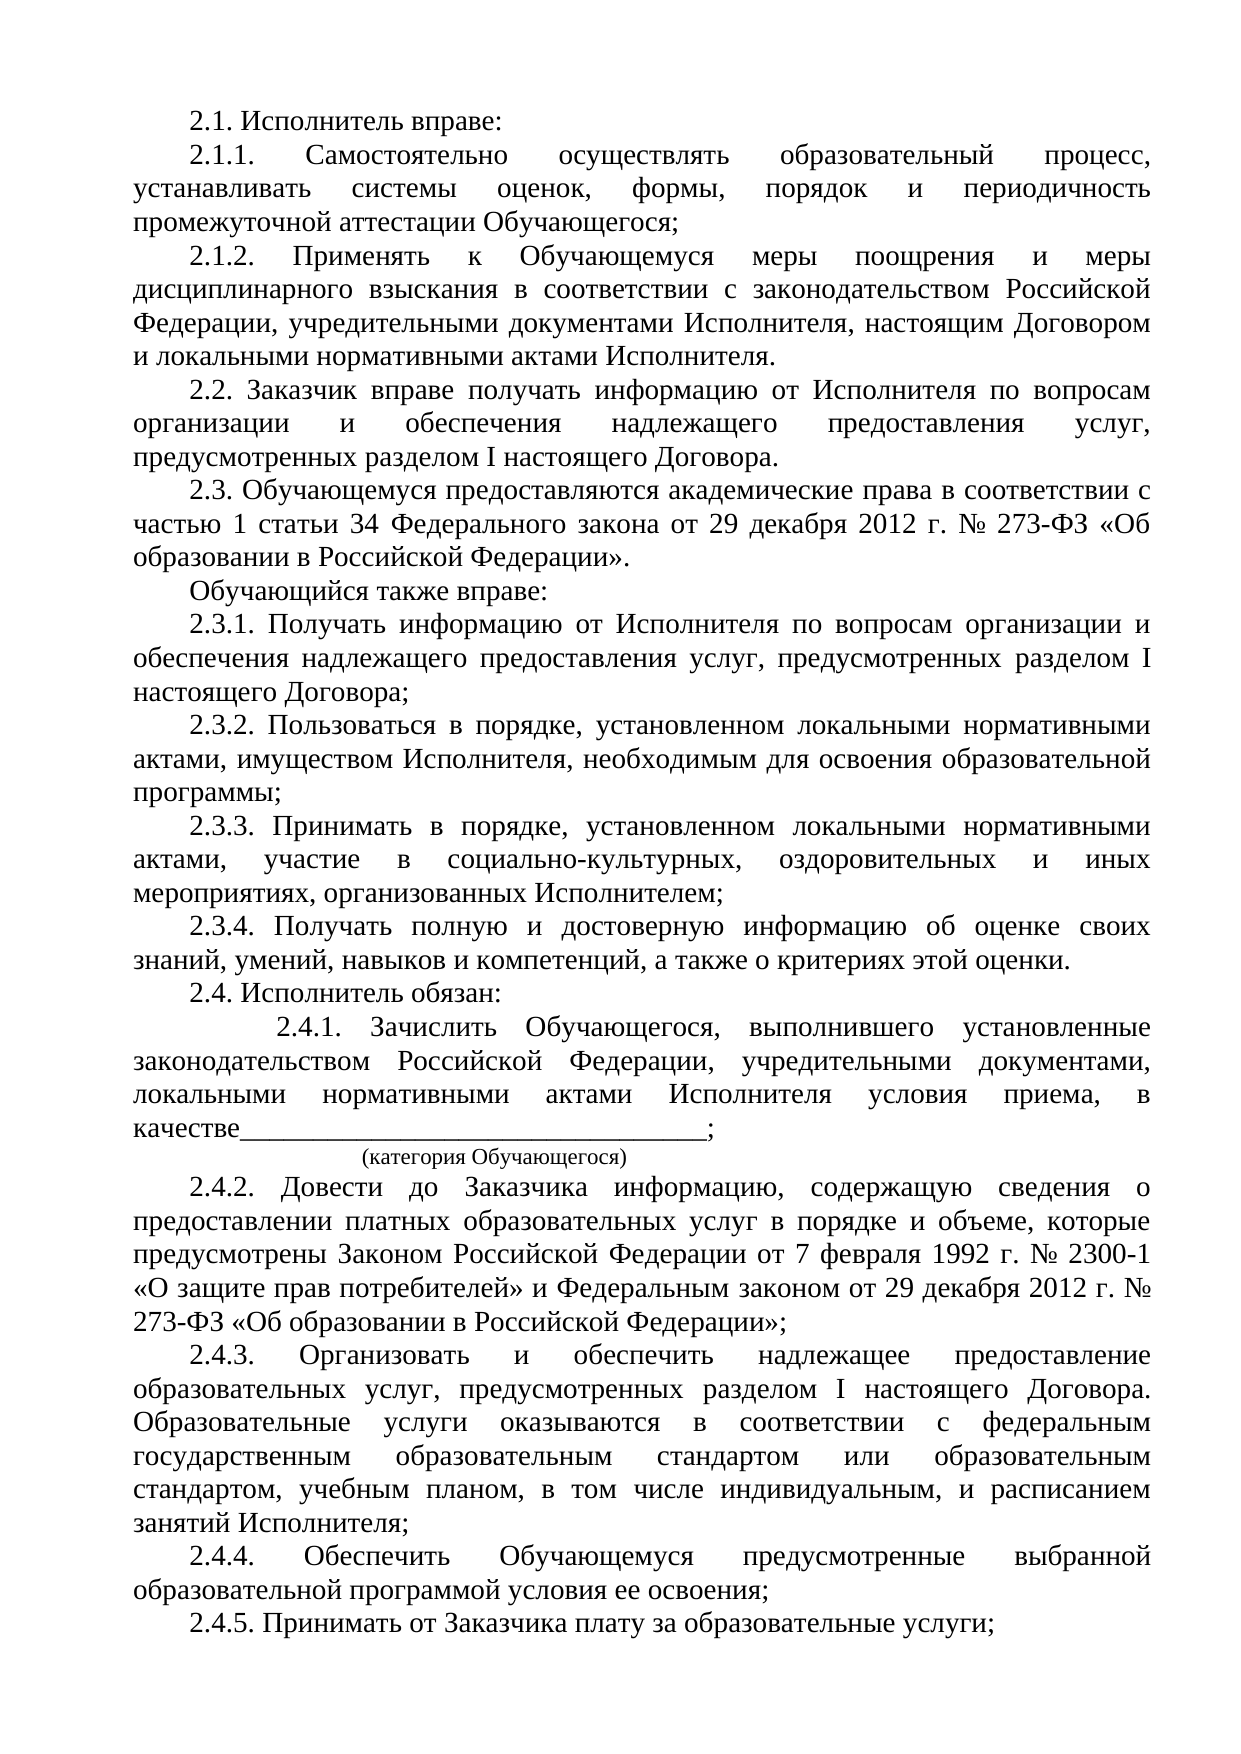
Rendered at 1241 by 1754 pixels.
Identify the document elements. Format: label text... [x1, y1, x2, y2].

text 2.1. Исполнитель вправе: [133, 103, 1152, 137]
text 2.3. Обучающемуся предоставляются академические права в соответствии с частью 1 статьи 34 Федерального закона от 29 декабря 2012 г. № 273-ФЗ «Об образовании в Российской Федерации». [133, 472, 1152, 573]
text 2.4.5. Принимать от Заказчика плату за образовательные услуги; [133, 1606, 1152, 1639]
text 2.3.4. Получать полную и достоверную информацию об оценке своих знаний, умений, навыков и компетенций, а также о критериях этой оценки. [133, 908, 1152, 976]
text 2.4.4. Обеспечить Обучающемуся предусмотренные выбранной образовательной программой условия ее освоения; [133, 1538, 1152, 1606]
text 2.1.1. Самостоятельно осуществлять образовательный процесс, устанавливать системы оценок, формы, порядок и периодичность промежуточной аттестации Обучающегося; [133, 137, 1152, 238]
text 2.4. Исполнитель обязан: [133, 976, 1152, 1009]
text 2.4.2. Довести до Заказчика информацию, содержащую сведения о предоставлении платных образовательных услуг в порядке и объеме, которые предусмотрены Законом Российской Федерации от 7 февраля 1992 г. № 2300-1 «О защите прав потребителей» и Федеральным законом от 29 декабря 2012 г. № 273-ФЗ «Об образовании в Российской Федерации»; [133, 1169, 1152, 1337]
text 2.4.1. Зачислить Обучающегося, выполнившего установленные законодательством Российской Федерации, учредительными документами, локальными нормативными актами Исполнителя условия приема, в качестве________________________________; [133, 1009, 1152, 1143]
text (категория Обучающегося) [133, 1143, 1152, 1169]
text 2.3.1. Получать информацию от Исполнителя по вопросам организации и обеспечения надлежащего предоставления услуг, предусмотренных разделом I настоящего Договора; [133, 607, 1152, 707]
text 2.4.3. Организовать и обеспечить надлежащее предоставление образовательных услуг, предусмотренных разделом I настоящего Договора. Образовательные услуги оказываются в соответствии с федеральным государственным образовательным стандартом или образовательным стандартом, учебным планом, в том числе индивидуальным, и расписанием занятий Исполнителя; [133, 1337, 1152, 1538]
text 2.3.3. Принимать в порядке, установленном локальными нормативными актами, участие в социально-культурных, оздоровительных и иных мероприятиях, организованных Исполнителем; [133, 808, 1152, 908]
text 2.3.2. Пользоваться в порядке, установленном локальными нормативными актами, имуществом Исполнителя, необходимым для освоения образовательной программы; [133, 707, 1152, 808]
text Обучающийся также вправе: [133, 573, 1152, 607]
text 2.2. Заказчик вправе получать информацию от Исполнителя по вопросам организации и обеспечения надлежащего предоставления услуг, предусмотренных разделом I настоящего Договора. [133, 372, 1152, 472]
text 2.1.2. Применять к Обучающемуся меры поощрения и меры дисциплинарного взыскания в соответствии с законодательством Российской Федерации, учредительными документами Исполнителя, настоящим Договором и локальными нормативными актами Исполнителя. [133, 238, 1152, 372]
